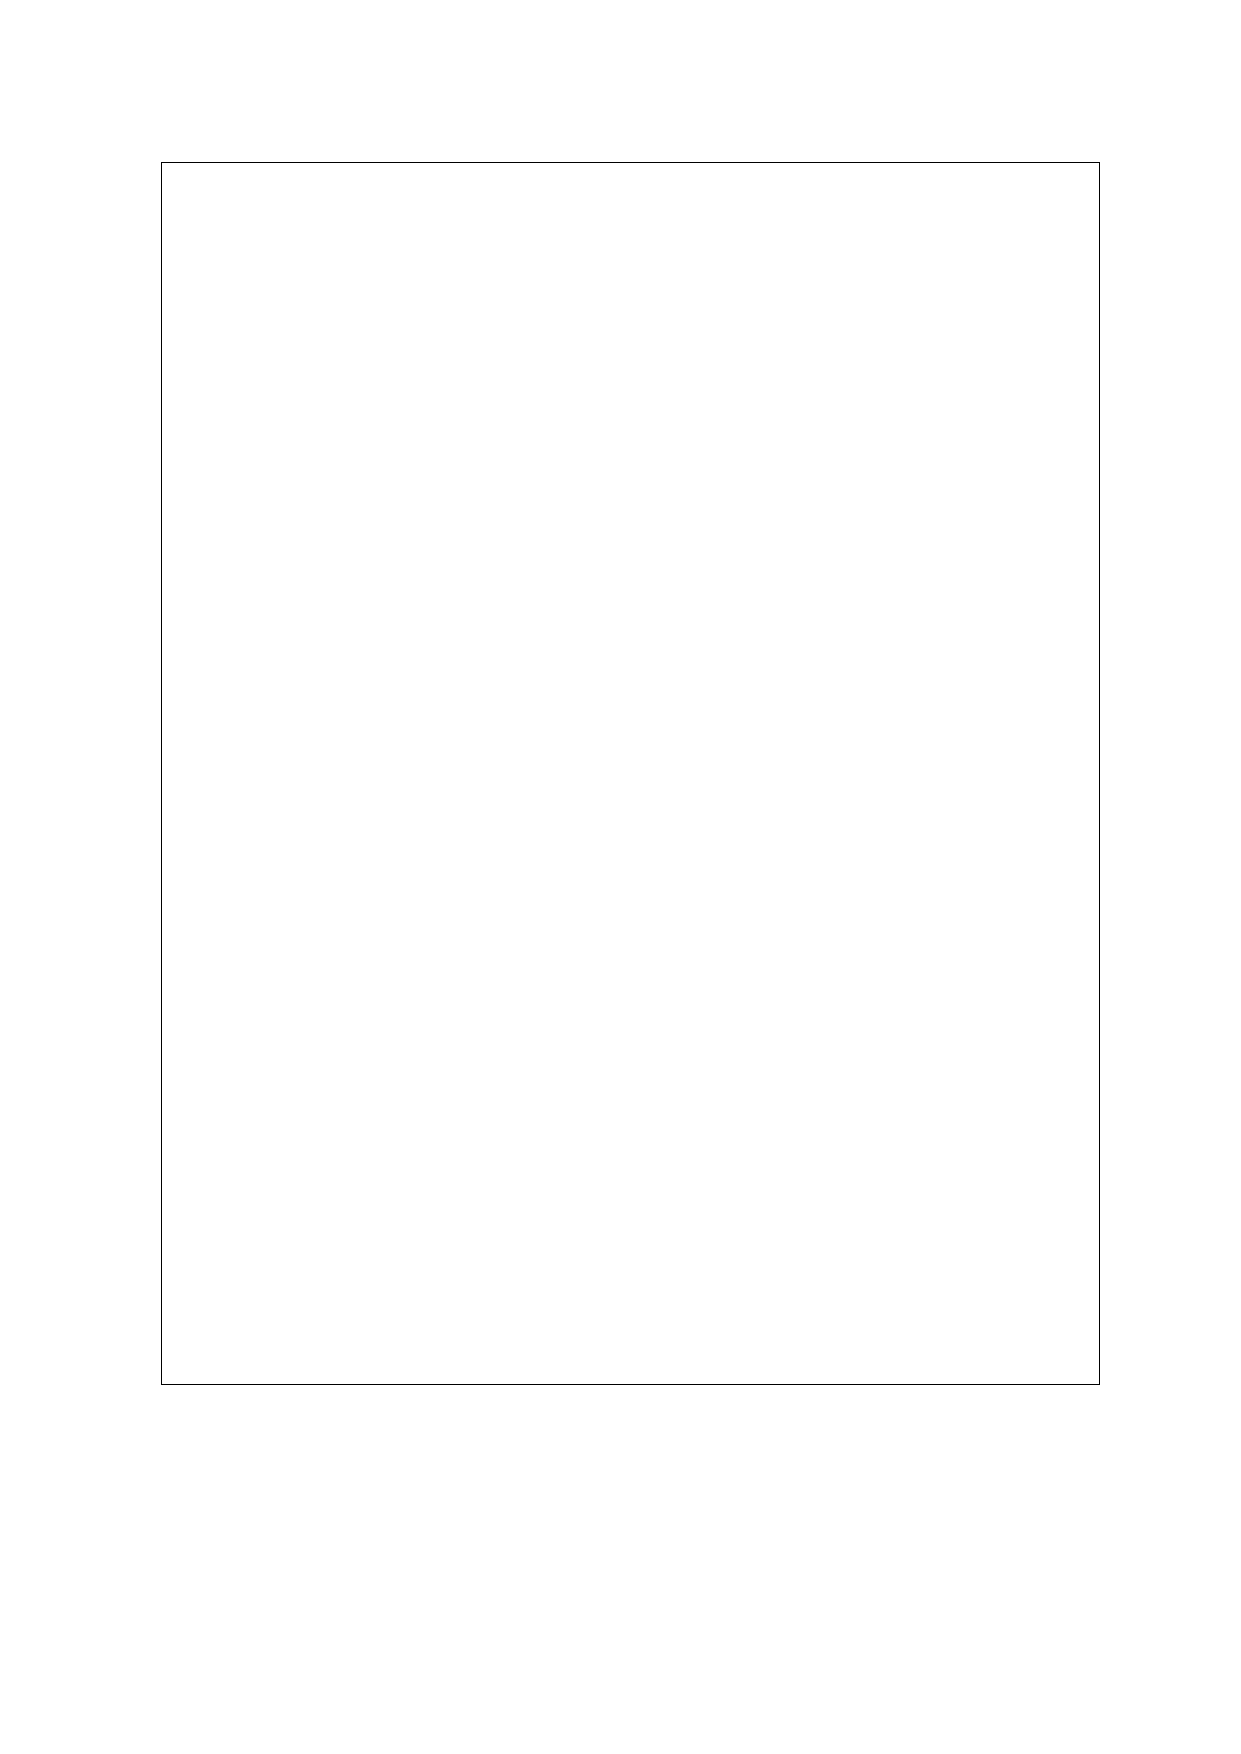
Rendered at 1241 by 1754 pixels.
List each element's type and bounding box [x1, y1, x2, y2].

table_header [162, 163, 1099, 1384]
